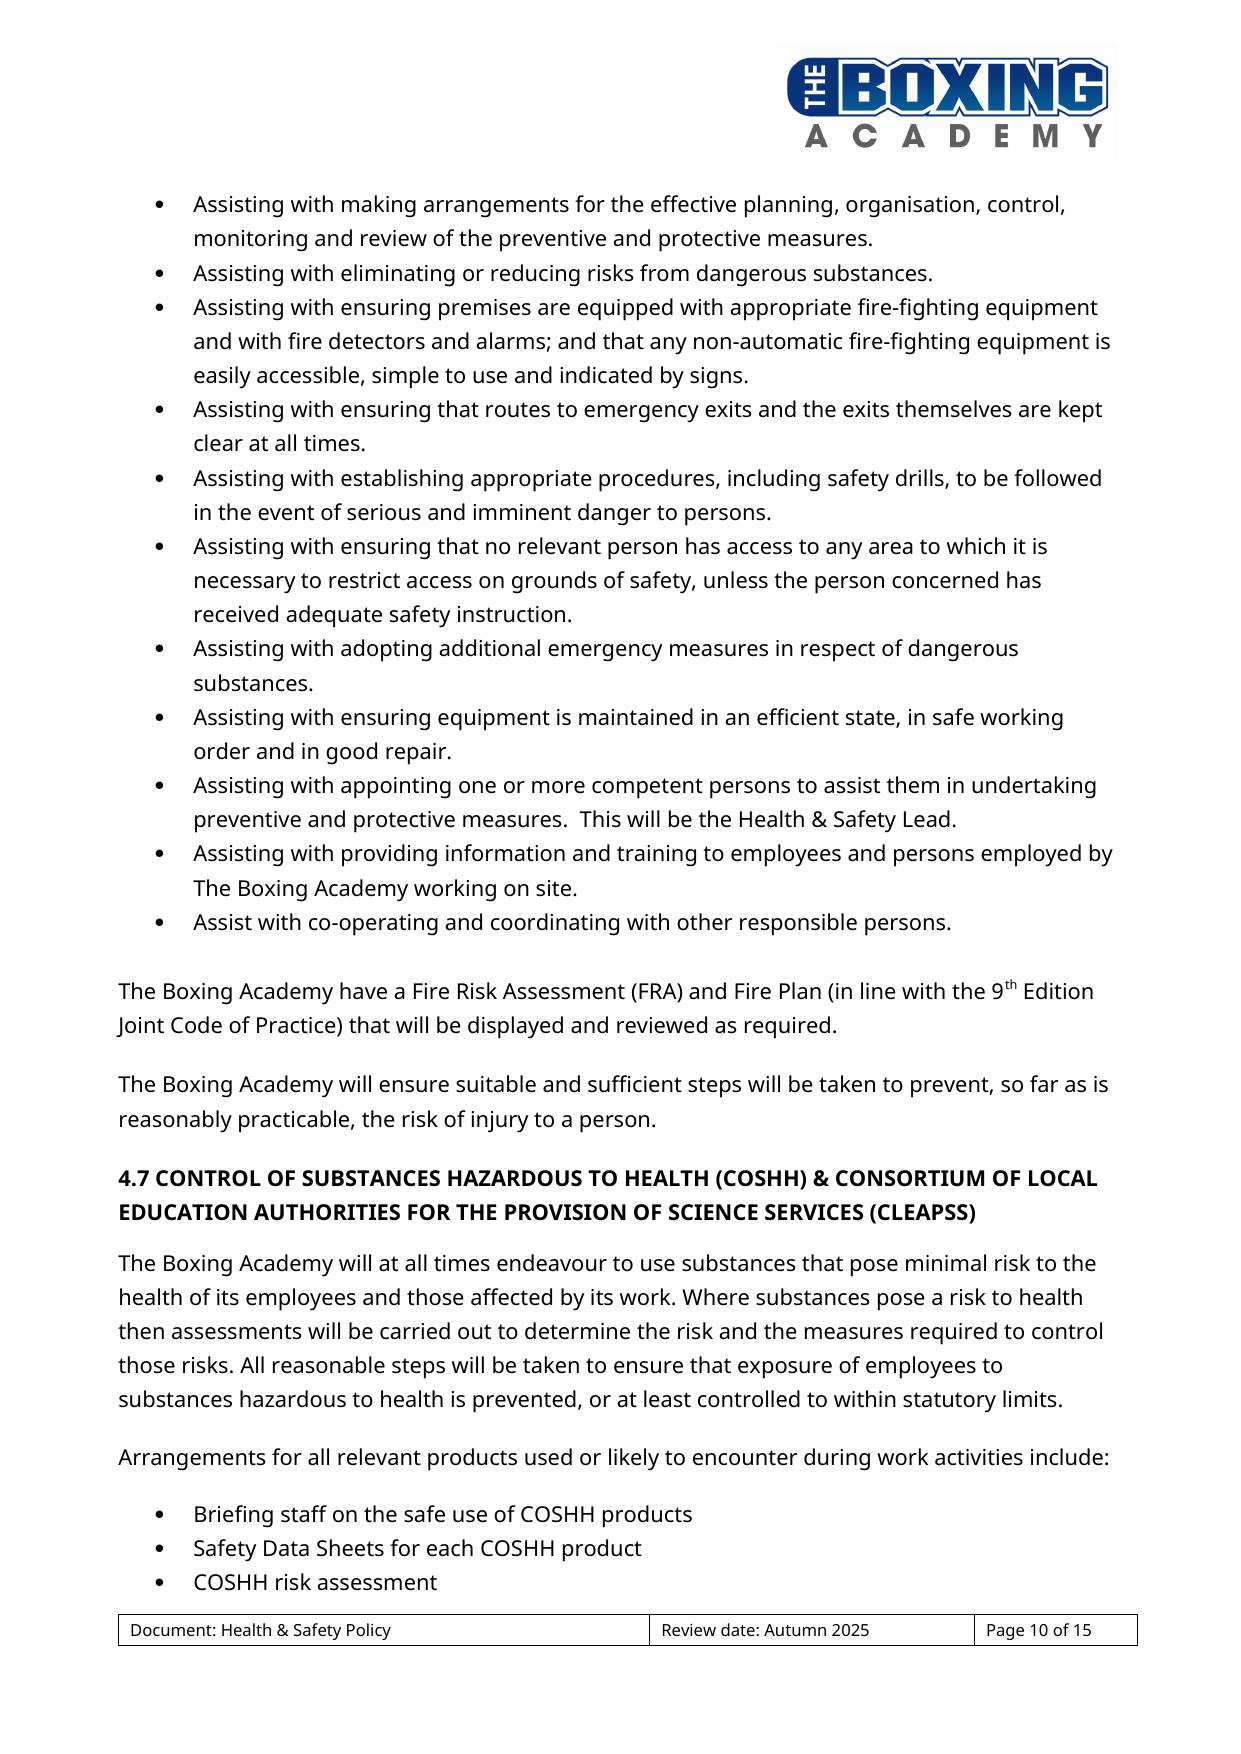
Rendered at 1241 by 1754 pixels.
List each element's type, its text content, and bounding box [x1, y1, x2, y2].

list Briefing staff on the safe use of COSHH products [156, 1499, 1122, 1528]
list Assisting with eliminating or reducing risks from dangerous substances. [156, 258, 1122, 287]
list Assisting with appointing one or more competent persons to assist them in undertaking preventive and protective measures. This will be the Health & Safety Lead. [156, 770, 1122, 834]
list Assist with co-operating and coordinating with other responsible persons. [156, 907, 1122, 937]
text The Boxing Academy have a Fire Risk Assessment (FRA) and Fire Plan (in line with the 9th Edition Joint Code of Practice) that will be displayed and reviewed as required. [118, 976, 1122, 1040]
list Assisting with ensuring that routes to emergency exits and the exits themselves are kept clear at all times. [156, 394, 1122, 458]
list Assisting with making arrangements for the effective planning, organisation, control, monitoring and review of the preventive and protective measures. [156, 189, 1122, 253]
text Arrangements for all relevant products used or likely to encounter during work activities include: [118, 1442, 1122, 1471]
list Assisting with ensuring premises are equipped with appropriate fire-fighting equipment and with fire detectors and alarms; and that any non-automatic fire-fighting equipment is easily accessible, simple to use and indicated by signs. [156, 292, 1122, 390]
list Safety Data Sheets for each COSHH product [156, 1533, 1122, 1563]
text The Boxing Academy will at all times endeavour to use substances that pose minimal risk to the health of its employees and those affected by its work. Where substances pose a risk to health then assessments will be carried out to determine the risk and the measures required to control those risks. All reasonable steps will be taken to ensure that exposure of employees to substances hazardous to health is prevented, or at least controlled to within statutory limits. [118, 1248, 1122, 1414]
list Assisting with ensuring that no relevant person has access to any area to which it is necessary to restrict access on grounds of safety, unless the person concerned has received adequate safety instruction. [156, 531, 1122, 629]
list COSHH risk assessment [156, 1567, 1122, 1597]
list Assisting with adopting additional emergency measures in respect of dangerous substances. [156, 633, 1122, 697]
picture [775, 44, 1117, 160]
list Assisting with ensuring equipment is maintained in an efficient state, in safe working order and in good repair. [156, 702, 1122, 766]
text 4.7 CONTROL OF SUBSTANCES HAZARDOUS TO HEALTH (COSHH) & CONSORTIUM OF LOCAL EDUCATION AUTHORITIES FOR THE PROVISION OF SCIENCE SERVICES (CLEAPSS) [118, 1163, 1122, 1227]
text The Boxing Academy will ensure suitable and sufficient steps will be taken to prevent, so far as is reasonably practicable, the risk of injury to a person. [118, 1069, 1122, 1133]
list Assisting with establishing appropriate procedures, including safety drills, to be followed in the event of serious and imminent danger to persons. [156, 463, 1122, 527]
list Assisting with providing information and training to employees and persons employed by The Boxing Academy working on site. [156, 838, 1122, 902]
